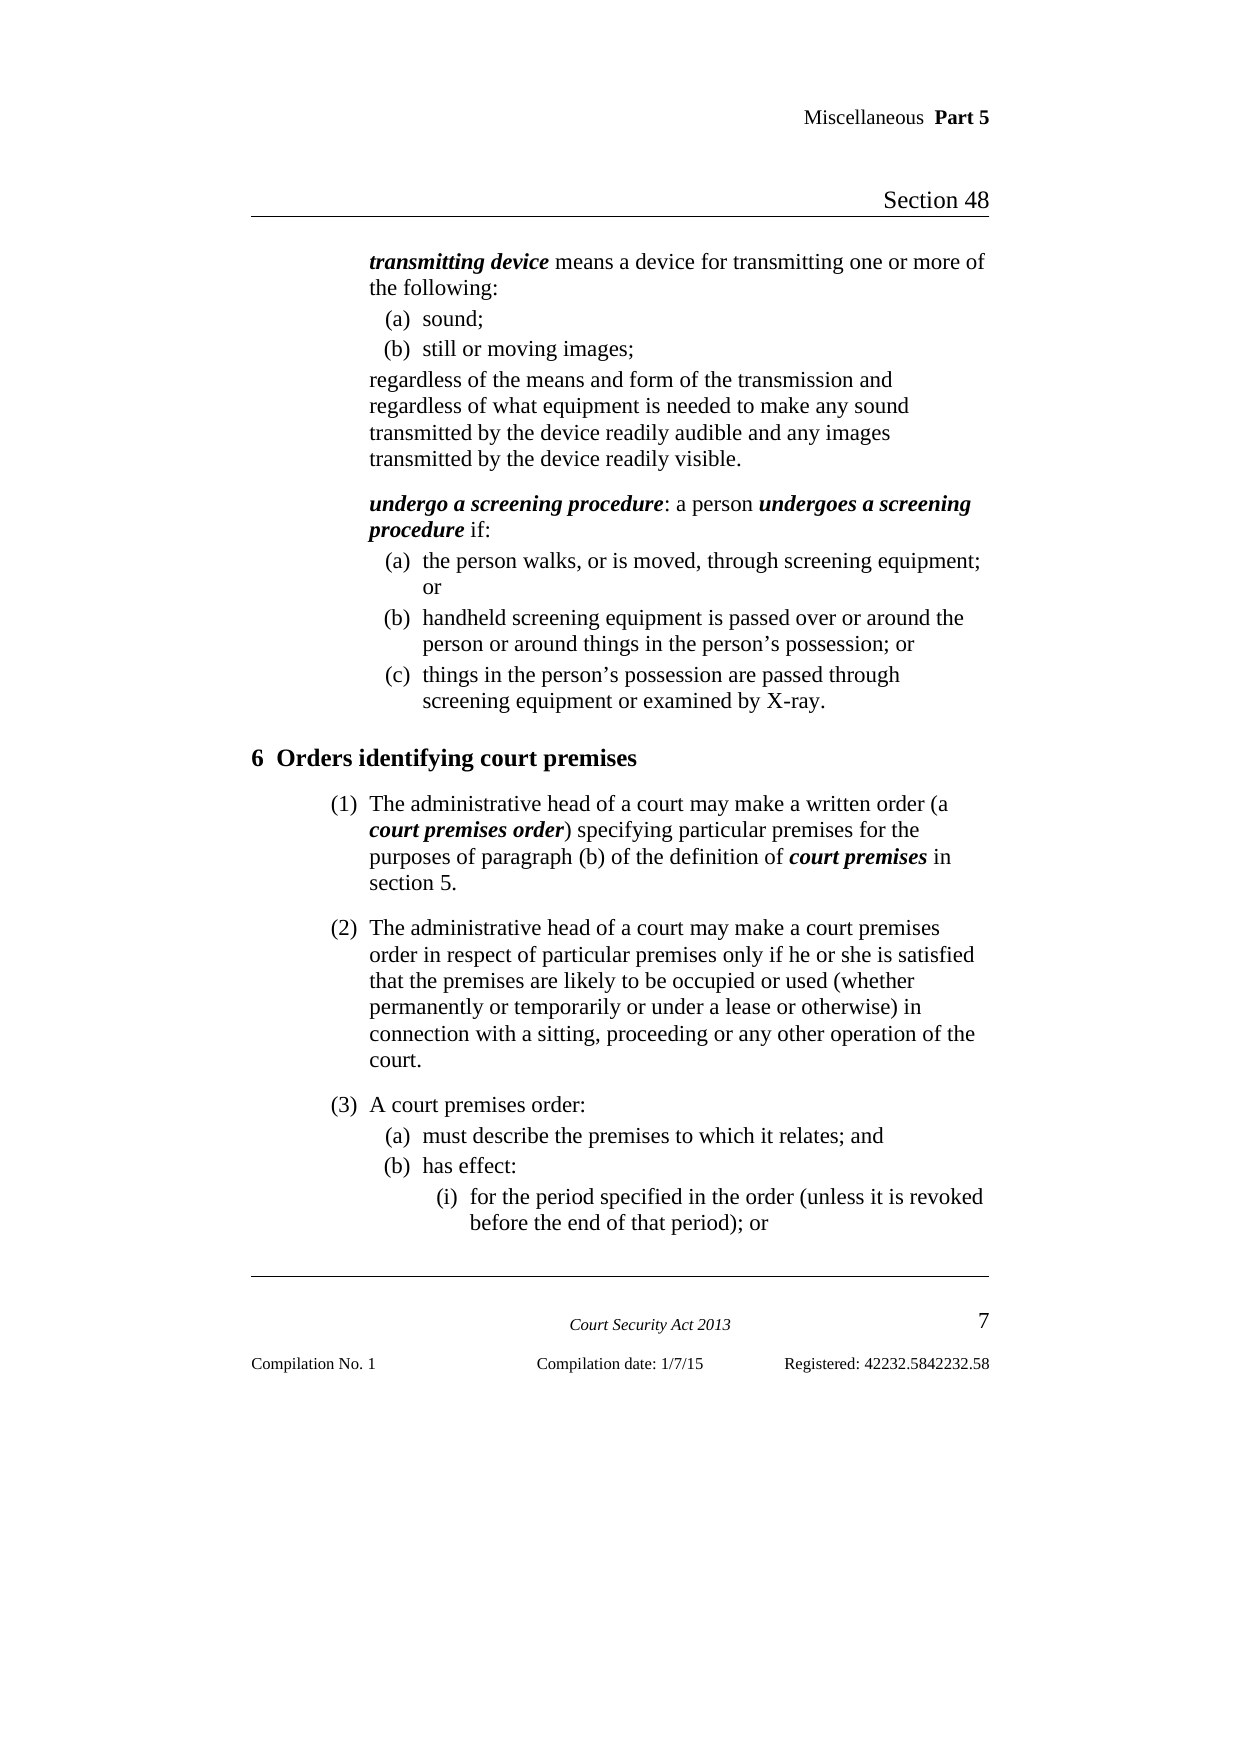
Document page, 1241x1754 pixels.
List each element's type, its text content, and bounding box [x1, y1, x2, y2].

text 6 Orders identifying court premises [251, 743, 989, 771]
text (b) has effect: [251, 1152, 989, 1178]
text (c) things in the person’s possession are passed through screening equipment or examined by X-ray. [251, 661, 989, 713]
text (i) for the period specified in the order (unless it is revoked before the end of that period); or [251, 1183, 989, 1235]
text (1) The administrative head of a court may make a written order (a court premises order) specifying particular premises for the purposes of paragraph (b) of the definition of court premises in section 5. [251, 790, 989, 896]
text (a) sound; [251, 305, 989, 331]
text (a) must describe the premises to which it relates; and [251, 1122, 989, 1148]
text (2) The administrative head of a court may make a court premises order in respect of particular premises only if he or she is satisfied that the premises are likely to be occupied or used (whether permanently or temporarily or under a lease or otherwise) in connection with a sitting, proceeding or any other operation of the court. [251, 914, 989, 1072]
text undergo a screening procedure: a person undergoes a screening procedure if: [369, 490, 989, 543]
text (b) still or moving images; [251, 335, 989, 362]
text transmitting device means a device for transmitting one or more of the following: [369, 248, 989, 301]
text regardless of the means and form of the transmission and regardless of what equipment is needed to make any sound transmitted by the device readily audible and any images transmitted by the device readily visible. [369, 366, 989, 471]
text (3) A court premises order: [251, 1091, 989, 1117]
text (a) the person walks, or is moved, through screening equipment; or [251, 547, 989, 600]
text (b) handheld screening equipment is passed over or around the person or around things in the person’s possession; or [251, 604, 989, 657]
